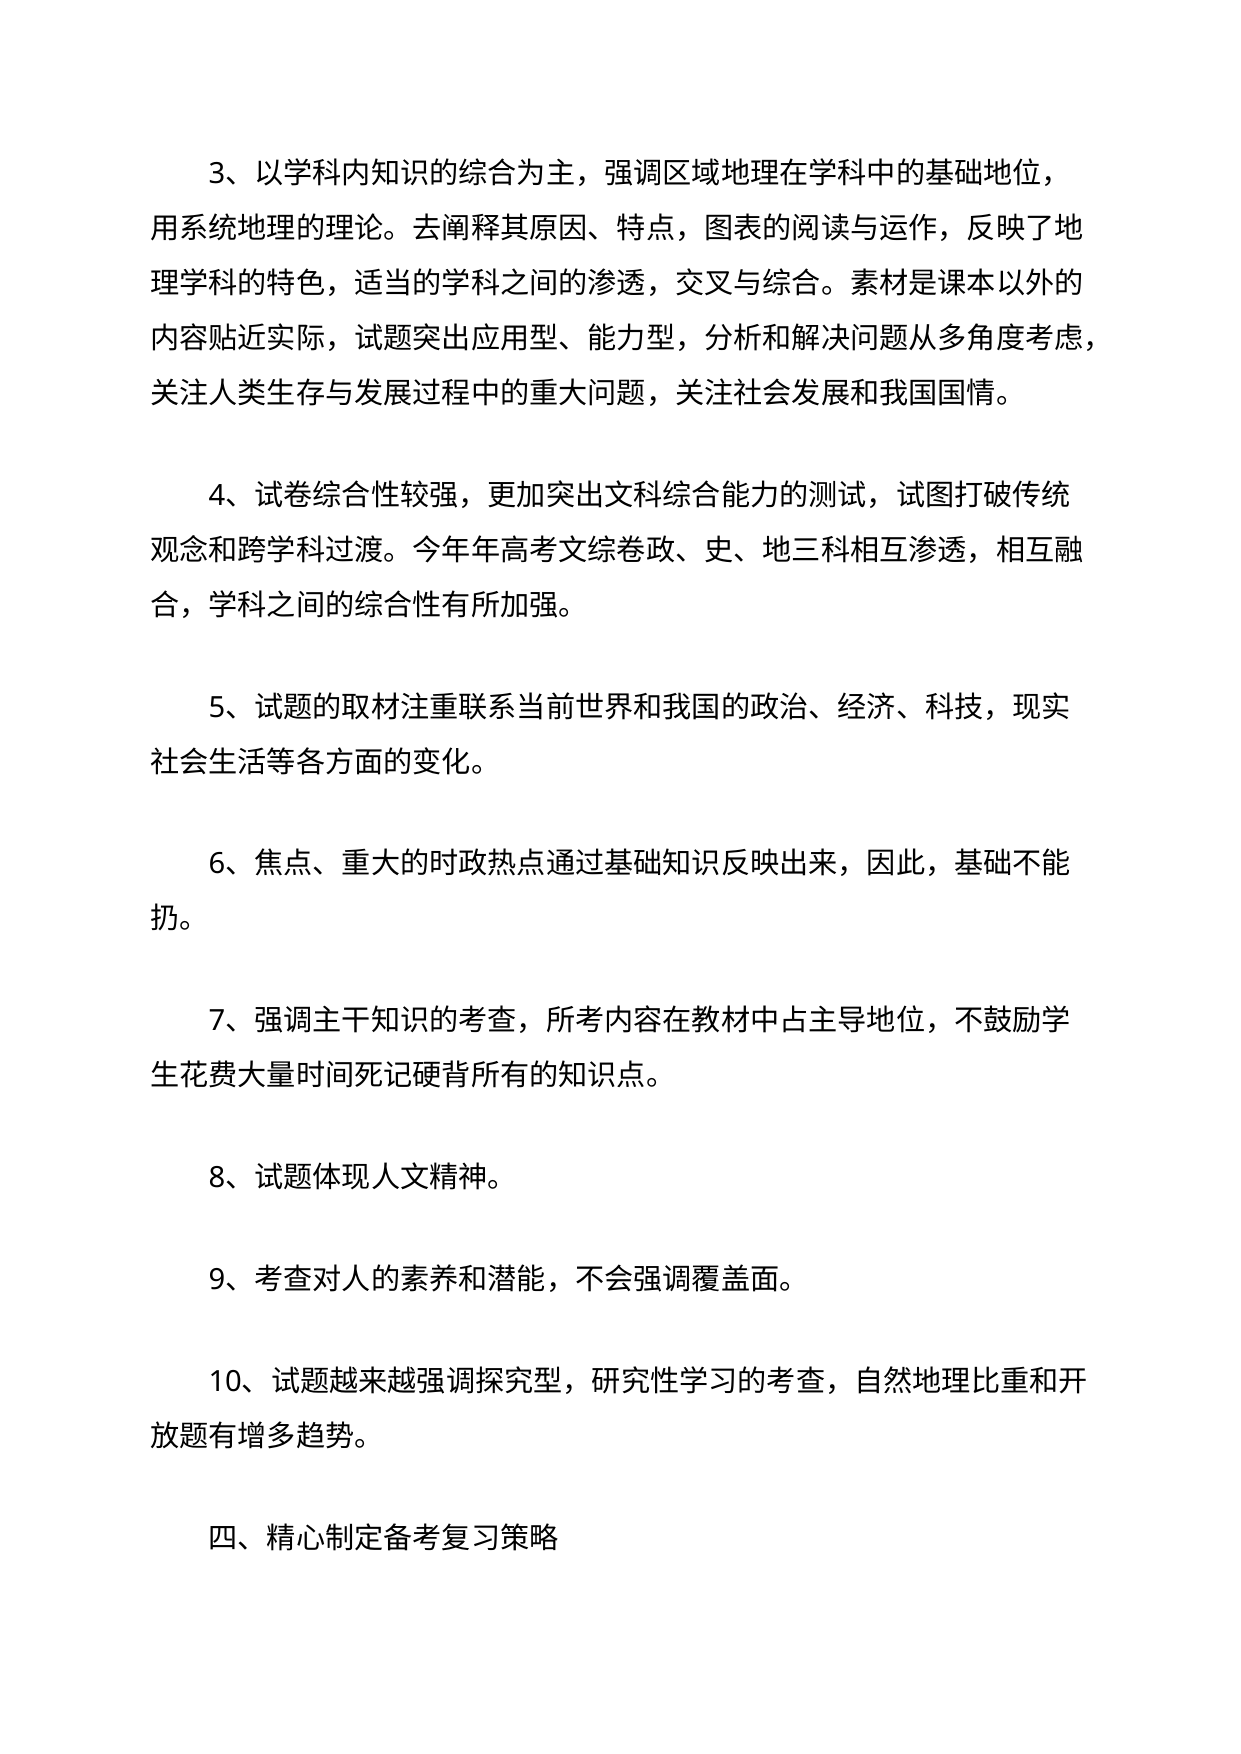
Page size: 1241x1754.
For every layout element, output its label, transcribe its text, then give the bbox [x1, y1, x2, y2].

text 4、试卷综合性较强，更加突出文科综合能力的测试，试图打破传统观念和跨学科过渡。今年年高考文综卷政、史、地三科相互渗透，相互融合，学科之间的综合性有所加强。 [150, 471, 1090, 624]
text 10、试题越来越强调探究型，研究性学习的考查，自然地理比重和开放题有增多趋势。 [150, 1357, 1090, 1455]
text 7、强调主干知识的考查，所考内容在教材中占主导地位，不鼓励学生花费大量时间死记硬背所有的知识点。 [150, 997, 1090, 1094]
text 6、焦点、重大的时政热点通过基础知识反映出来，因此，基础不能扔。 [150, 840, 1090, 937]
text 8、试题体现人文精神。 [150, 1153, 1090, 1196]
text 9、考查对人的素养和潜能，不会强调覆盖面。 [150, 1255, 1090, 1298]
text 5、试题的取材注重联系当前世界和我国的政治、经济、科技，现实社会生活等各方面的变化。 [150, 683, 1090, 780]
text 3、以学科内知识的综合为主，强调区域地理在学科中的基础地位，用系统地理的理论。去阐释其原因、特点，图表的阅读与运作，反映了地理学科的特色，适当的学科之间的渗透，交叉与综合。素材是课本以外的内容贴近实际，试题突出应用型、能力型，分析和解决问题从多角度考虑，关注人类生存与发展过程中的重大问题，关注社会发展和我国国情。 [150, 150, 1090, 412]
text 四、精心制定备考复习策略 [150, 1514, 1090, 1556]
